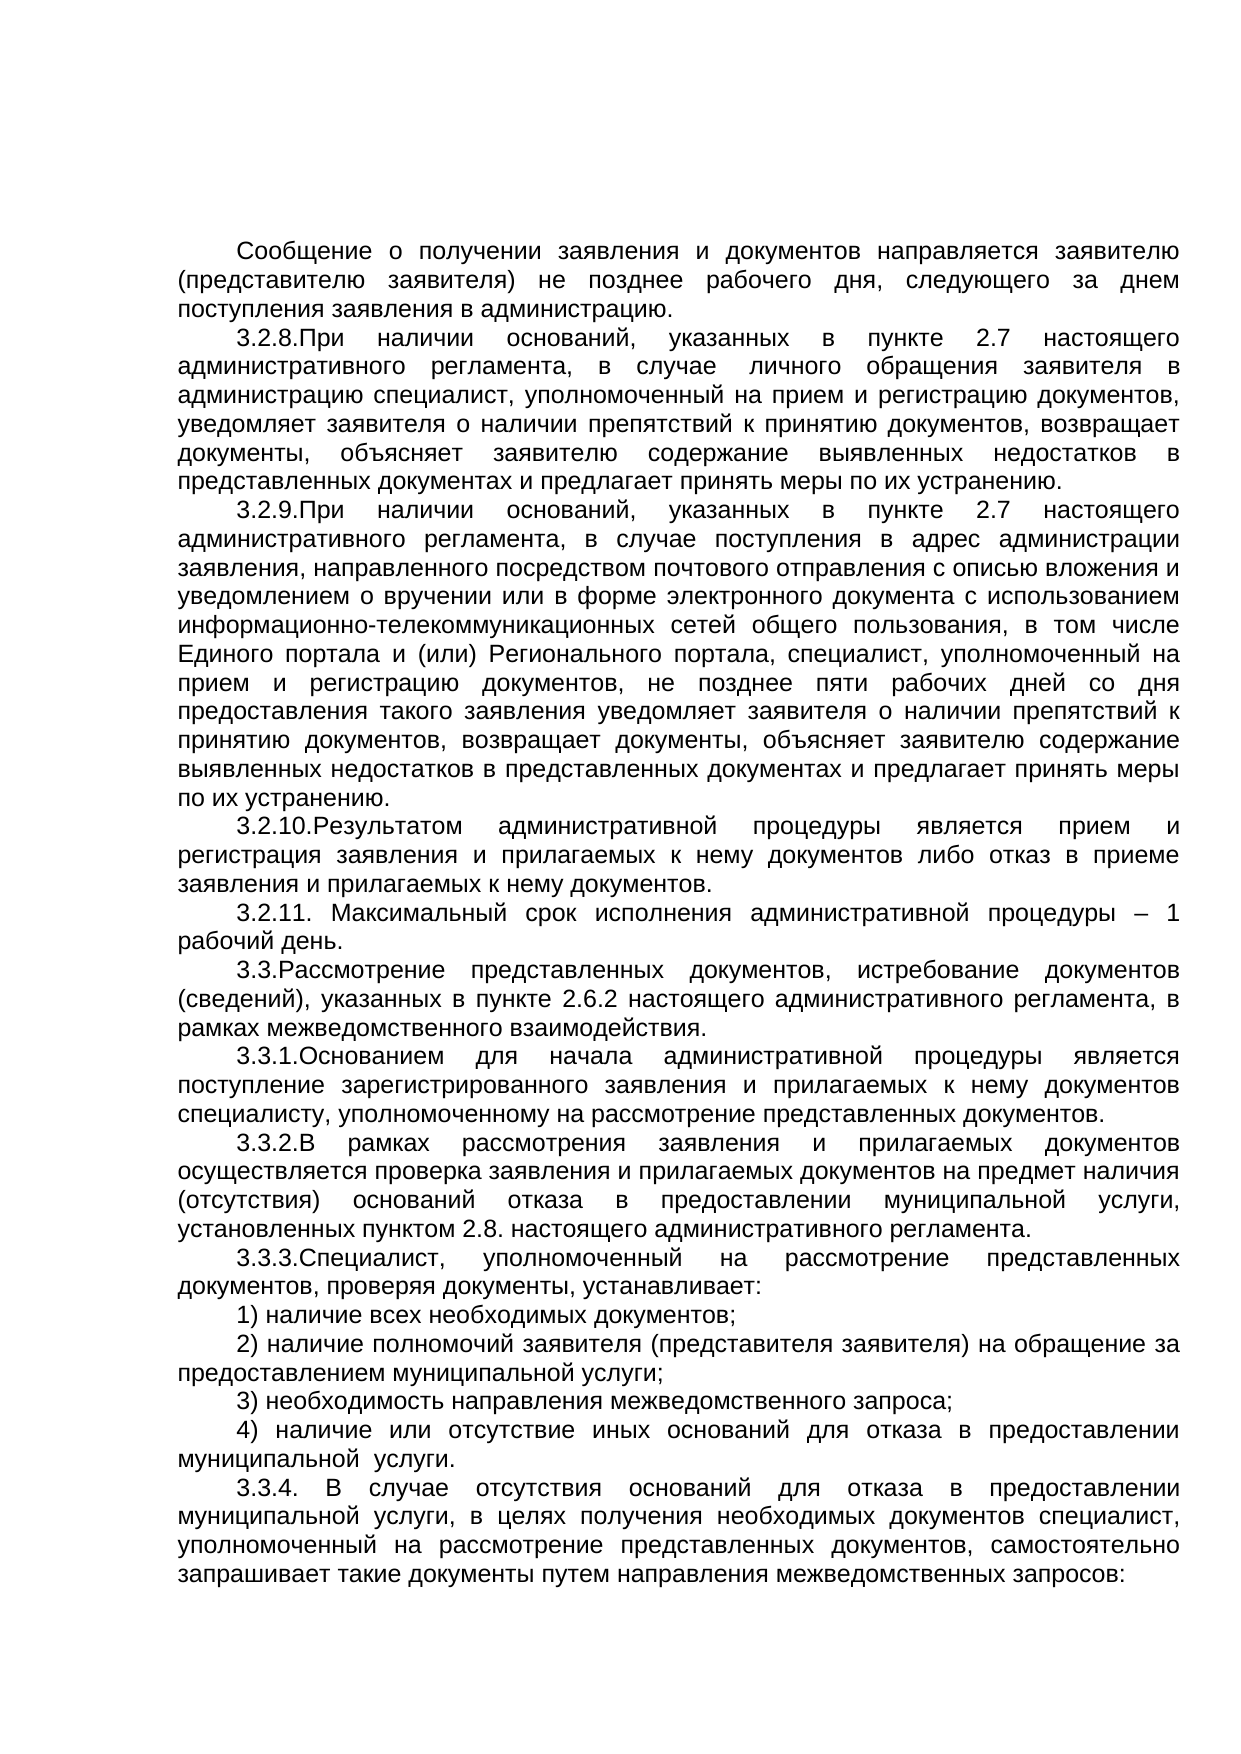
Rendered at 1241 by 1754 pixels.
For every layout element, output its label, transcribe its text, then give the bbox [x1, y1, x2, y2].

text 3) необходимость направления межведомственного запроса; [177, 1386, 1181, 1415]
text 4) наличие или отсутствие иных оснований для отказа в предоставлении муниципальной услуги. [177, 1415, 1181, 1472]
text 3.2.11. Максимальный срок исполнения административной процедуры – 1 рабочий день. [177, 897, 1181, 955]
text 3.3.1.Основанием для начала административной процедуры является поступление зарегистрированного заявления и прилагаемых к нему документов специалисту, уполномоченному на рассмотрение представленных документов. [177, 1041, 1181, 1127]
text 1) наличие всех необходимых документов; [177, 1300, 1181, 1329]
text 3.3.4. В случае отсутствия оснований для отказа в предоставлении муниципальной услуги, в целях получения необходимых документов специалист, уполномоченный на рассмотрение представленных документов, самостоятельно запрашивает такие документы путем направления межведомственных запросов: [177, 1472, 1181, 1587]
text Сообщение о получении заявления и документов направляется заявителю (представителю заявителя) не позднее рабочего дня, следующего за днем поступления заявления в администрацию. [177, 236, 1181, 322]
text 2) наличие полномочий заявителя (представителя заявителя) на обращение за предоставлением муниципальной услуги; [177, 1329, 1181, 1386]
text 3.3.2.В рамках рассмотрения заявления и прилагаемых документов осуществляется проверка заявления и прилагаемых документов на предмет наличия (отсутствия) оснований отказа в предоставлении муниципальной услуги, установленных пунктом 2.8. настоящего административного регламента. [177, 1127, 1181, 1242]
text 3.3.3.Специалист, уполномоченный на рассмотрение представленных документов, проверяя документы, устанавливает: [177, 1242, 1181, 1300]
text 3.3.Рассмотрение представленных документов, истребование документов (сведений), указанных в пункте 2.6.2 настоящего административного регламента, в рамках межведомственного взаимодействия. [177, 955, 1181, 1041]
text 3.2.9.При наличии оснований, указанных в пункте 2.7 настоящего административного регламента, в случае поступления в адрес администрации заявления, направленного посредством почтового отправления с описью вложения и уведомлением о вручении или в форме электронного документа с использованием информационно-телекоммуникационных сетей общего пользования, в том числе Единого портала и (или) Регионального портала, специалист, уполномоченный на прием и регистрацию документов, не позднее пяти рабочих дней со дня предоставления такого заявления уведомляет заявителя о наличии препятствий к принятию документов, возвращает документы, объясняет заявителю содержание выявленных недостатков в представленных документах и предлагает принять меры по их устранению. [177, 495, 1181, 811]
text 3.2.8.При наличии оснований, указанных в пункте 2.7 настоящего административного регламента, в случае личного обращения заявителя в администрацию специалист, уполномоченный на прием и регистрацию документов, уведомляет заявителя о наличии препятствий к принятию документов, возвращает документы, объясняет заявителю содержание выявленных недостатков в представленных документах и предлагает принять меры по их устранению. [177, 322, 1181, 495]
text 3.2.10.Результатом административной процедуры является прием и регистрация заявления и прилагаемых к нему документов либо отказ в приеме заявления и прилагаемых к нему документов. [177, 811, 1181, 897]
